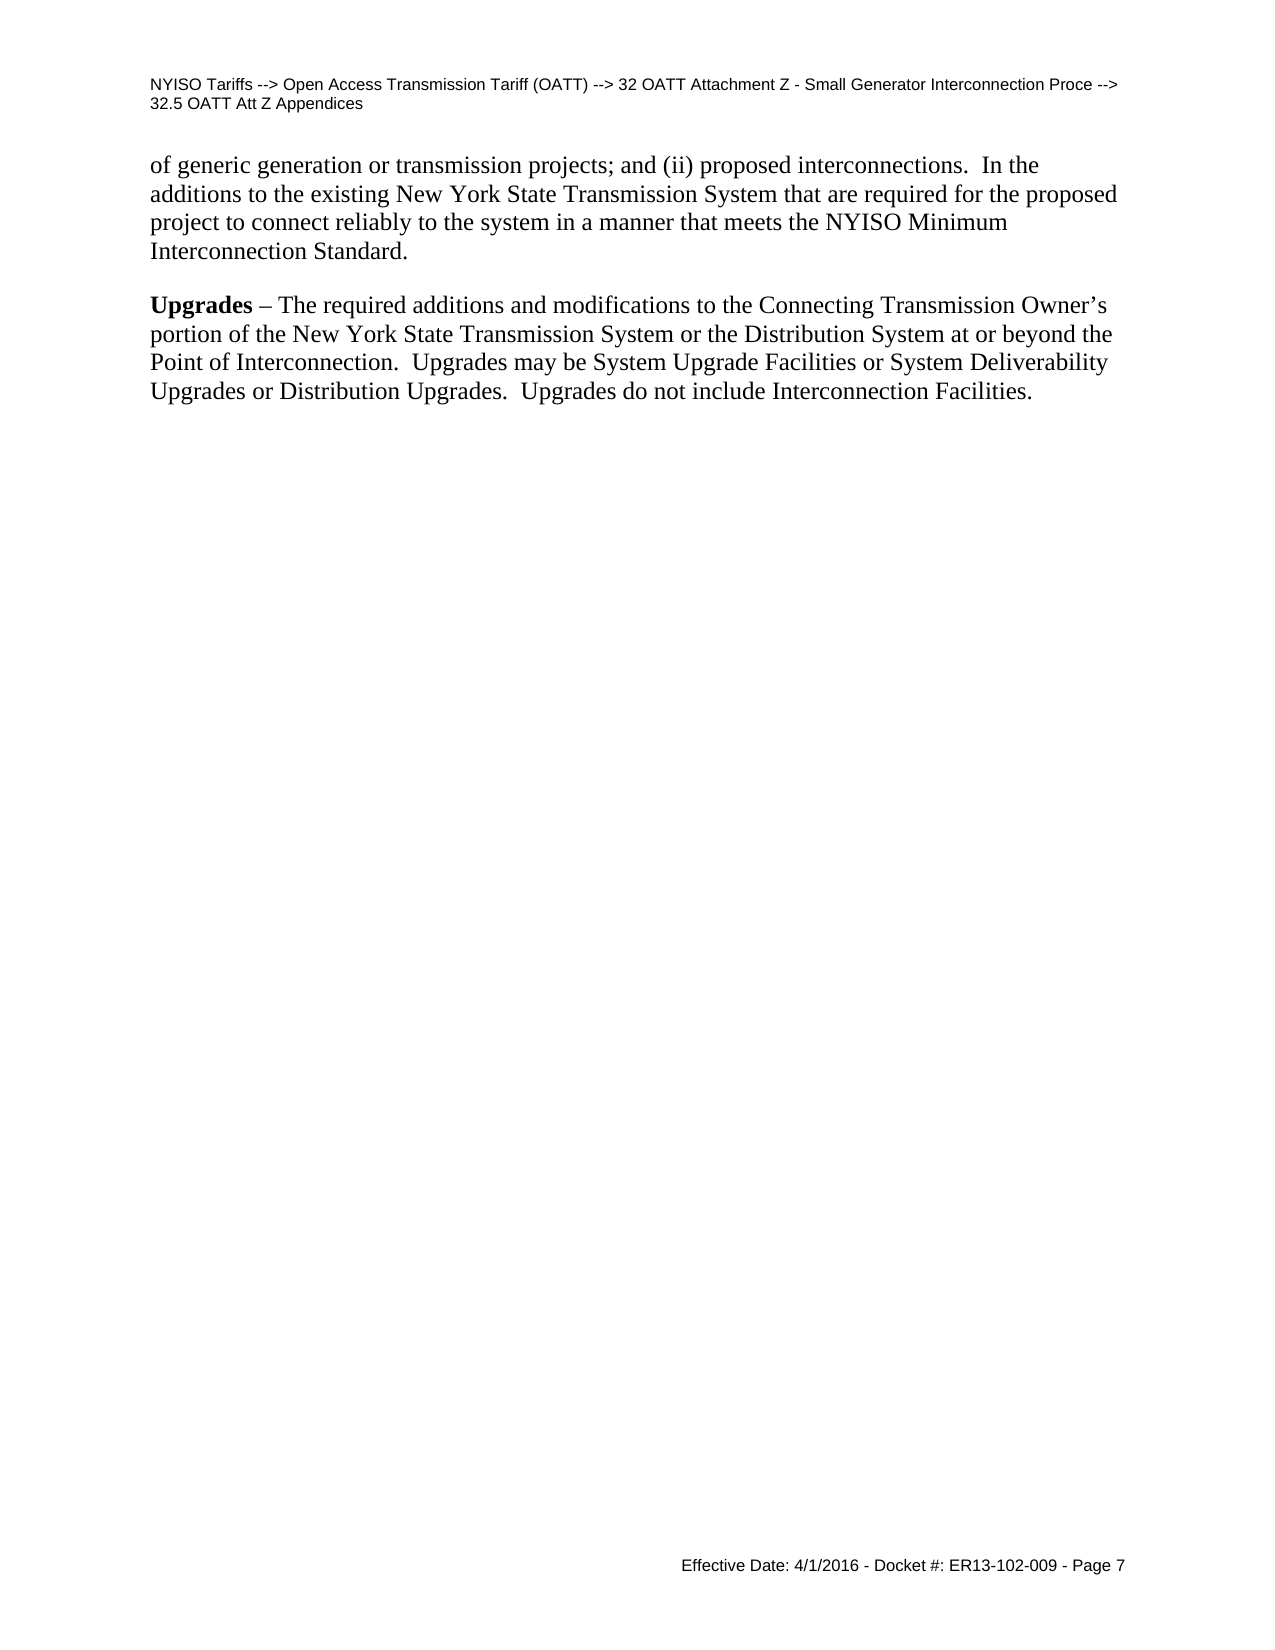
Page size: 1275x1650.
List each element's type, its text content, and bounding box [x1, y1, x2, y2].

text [150, 150, 1125, 265]
text Upgrades – The required additions and modifications to the Connecting Transmission Owner’s portion of the New York State Transmission System or the Distribution System at or beyond the Point of Interconnection. Upgrades may be System Upgrade Facilities or System Deliverability Upgrades or Distribution Upgrades. Upgrades do not include Interconnection Facilities. [150, 290, 1125, 405]
